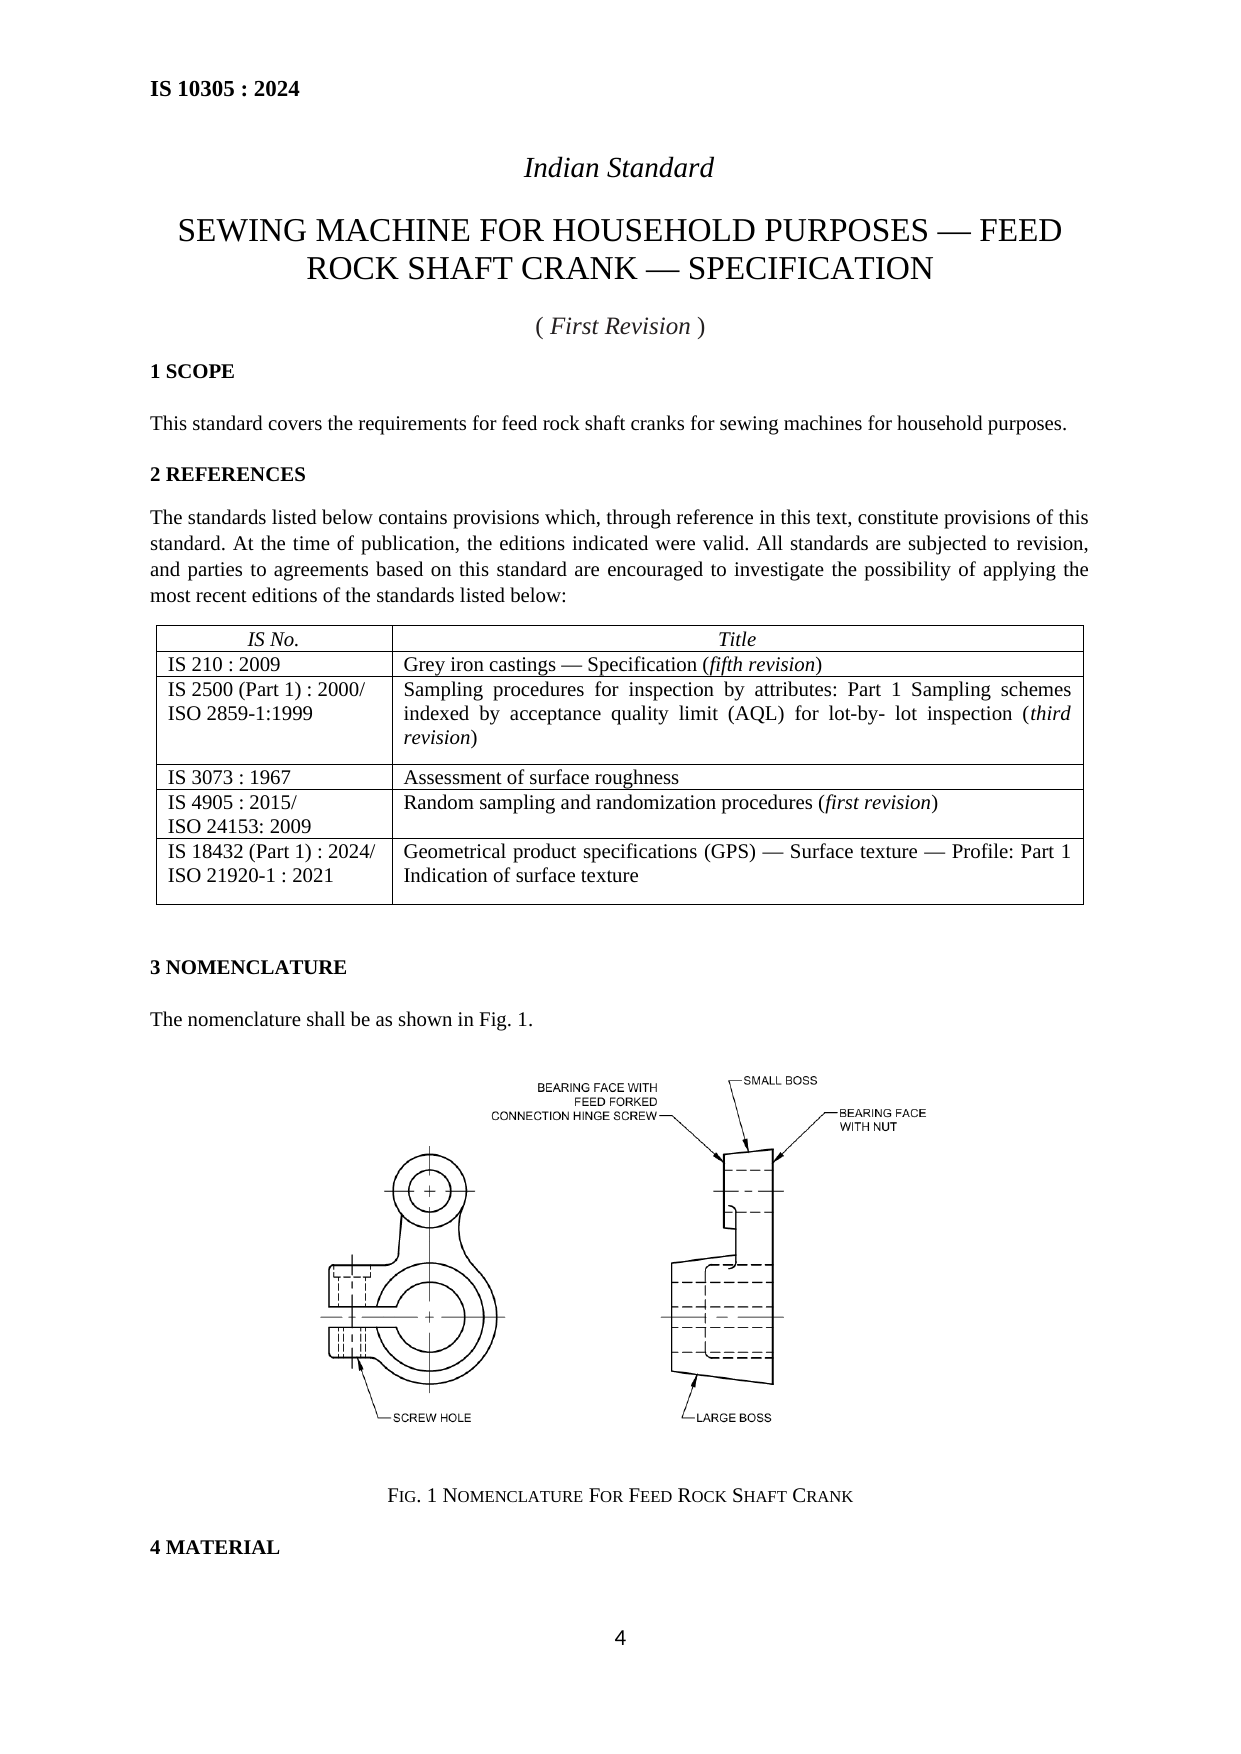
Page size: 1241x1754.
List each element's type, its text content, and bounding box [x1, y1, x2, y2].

text The standards listed below contains provisions which, through reference in this text, constitute provisions of this standard. At the time of publication, the editions indicated were valid. All standards are subjected to revision, and parties to agreements based on this standard are encouraged to investigate the possibility of applying the most recent editions of the standards listed below: [150, 505, 1090, 607]
text 4 MATERIAL [150, 1535, 1090, 1559]
text The nomenclature shall be as shown in Fig. 1. [150, 1007, 1090, 1031]
text Indian Standard [150, 150, 1090, 183]
table_cell Grey iron castings ― Specification (fifth revision) [393, 652, 1083, 676]
table_cell IS 210 : 2009 [157, 652, 392, 676]
text Fig. 1 Nomenclature For Feed Rock Shaft Crank [150, 1483, 1090, 1507]
table_cell IS 18432 (Part 1) : 2024/ ISO 21920-1 : 2021 [157, 839, 392, 904]
text SEWING MACHINE FOR HOUSEHOLD PURPOSES — FEED ROCK SHAFT CRANK — SPECIFICATION [150, 186, 1090, 287]
text 2 REFERENCES [150, 462, 1090, 486]
text 3 NOMENCLATURE [150, 955, 1090, 979]
table_cell IS 2500 (Part 1) : 2000/ ISO 2859-1:1999 [157, 677, 392, 764]
table_cell Assessment of surface roughness [393, 765, 1083, 789]
table_header IS No. [157, 626, 392, 651]
picture [287, 1058, 953, 1455]
text ( First Revision ) [150, 311, 1090, 340]
text 1 SCOPE [150, 359, 1090, 383]
table_cell IS 3073 : 1967 [157, 765, 392, 789]
table_cell Geometrical product specifications (GPS) — Surface texture — Profile: Part 1 Indication of surface texture [393, 839, 1083, 904]
table_header Title [393, 626, 1083, 651]
text This standard covers the requirements for feed rock shaft cranks for sewing machines for household purposes. [150, 411, 1090, 434]
table_cell Sampling procedures for inspection by attributes: Part 1 Sampling schemes indexed by acceptance quality limit (AQL) for lot-by- lot inspection (third revision) [393, 677, 1083, 764]
table_cell IS 4905 : 2015/ ISO 24153: 2009 [157, 790, 392, 838]
table_cell Random sampling and randomization procedures (first revision) [393, 790, 1083, 838]
